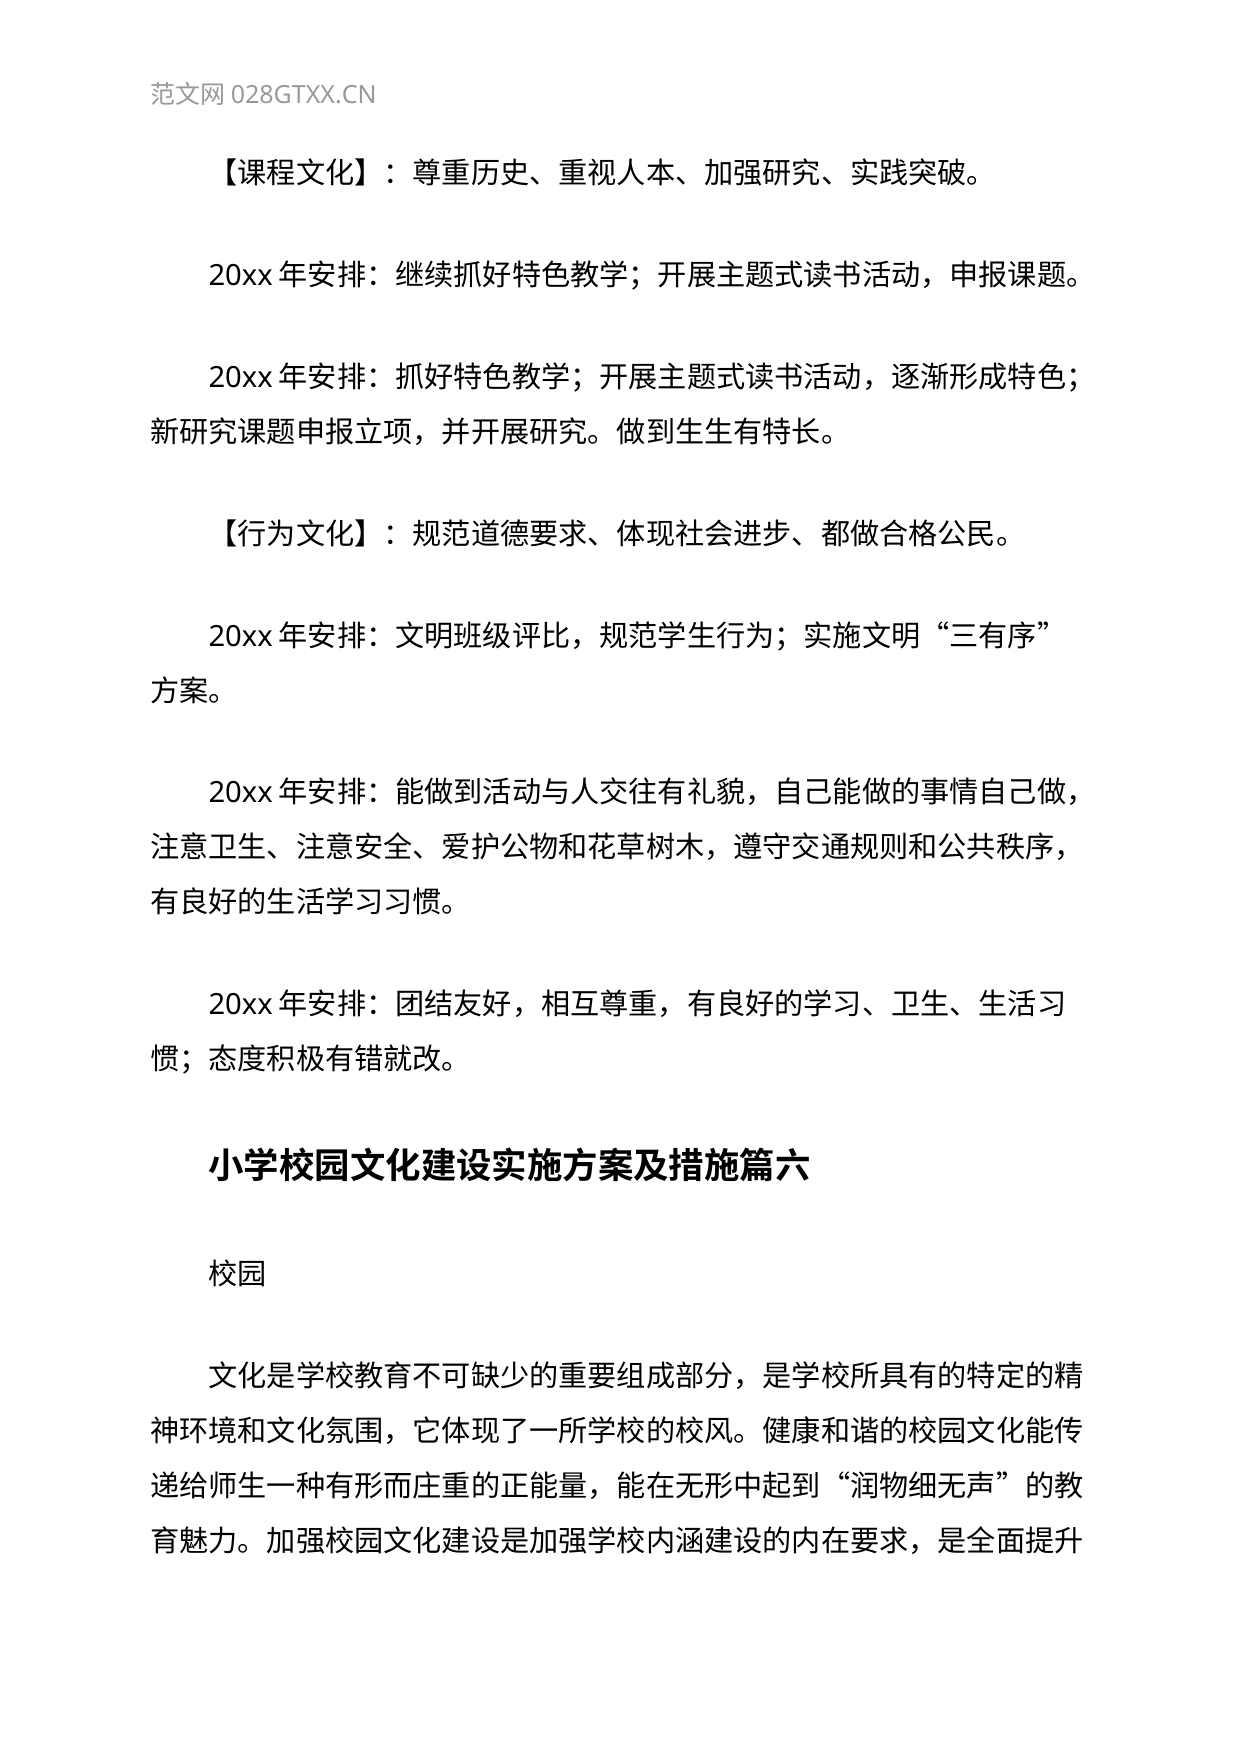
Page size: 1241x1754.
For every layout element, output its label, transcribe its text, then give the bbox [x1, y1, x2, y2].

text 20xx年安排：抓好特色教学；开展主题式读书活动，逐渐形成特色；新研究课题申报立项，并开展研究。做到生生有特长。 [150, 354, 1090, 451]
text 20xx年安排：能做到活动与人交往有礼貌，自己能做的事情自己做，注意卫生、注意安全、爱护公物和花草树木，遵守交通规则和公共秩序，有良好的生活学习习惯。 [150, 769, 1090, 921]
text 【行为文化】：规范道德要求、体现社会进步、都做合格公民。 [150, 511, 1090, 553]
text 20xx年安排：团结友好，相互尊重，有良好的学习、卫生、生活习惯；态度积极有错就改。 [150, 981, 1090, 1078]
text 20xx年安排：文明班级评比，规范学生行为；实施文明“三有序”方案。 [150, 612, 1090, 709]
text 校园 [150, 1251, 1090, 1293]
text 【课程文化】：尊重历史、重视人本、加强研究、实践突破。 [150, 150, 1090, 192]
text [150, 1353, 1090, 1560]
text 20xx年安排：继续抓好特色教学；开展主题式读书活动，申报课题。 [150, 252, 1090, 294]
text 小学校园文化建设实施方案及措施篇六 [150, 1137, 1090, 1189]
